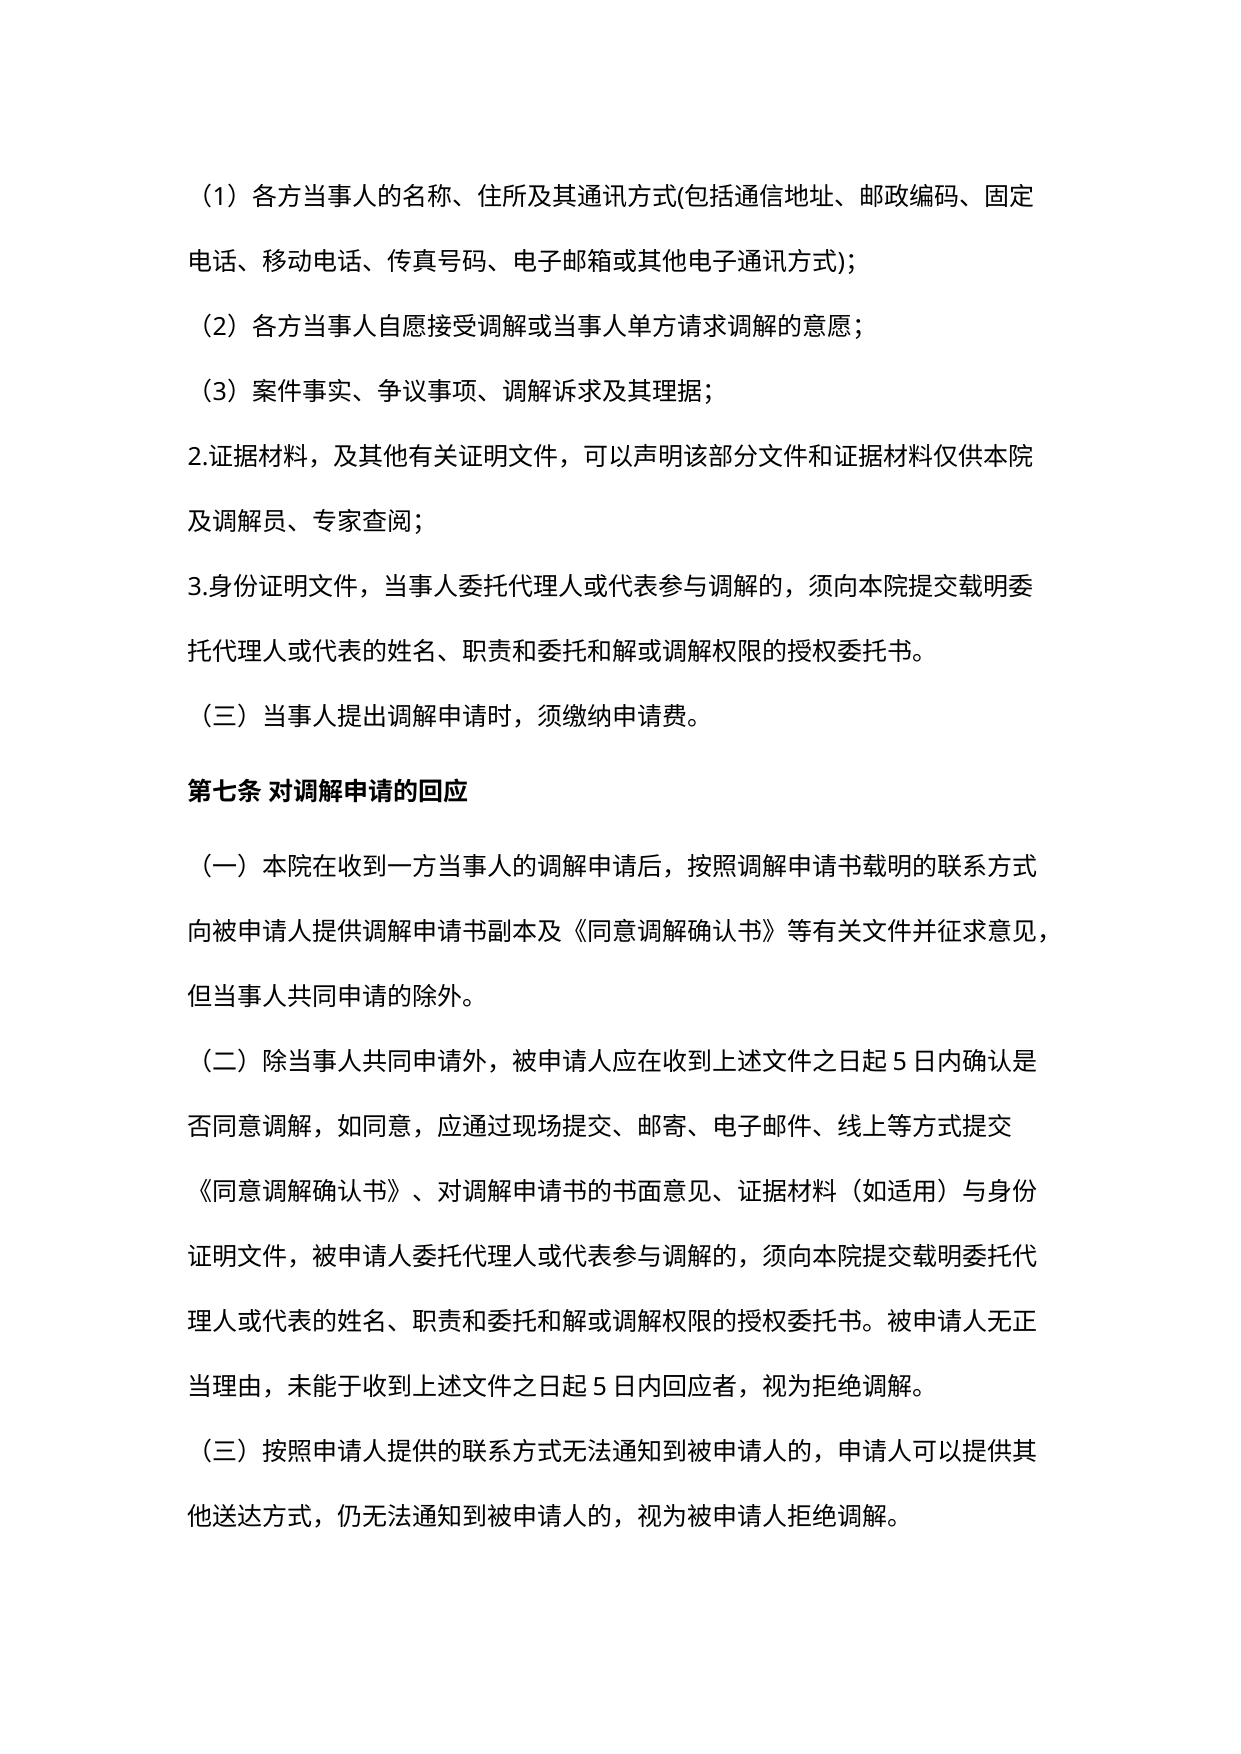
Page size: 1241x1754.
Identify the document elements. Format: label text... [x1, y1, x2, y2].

text （三）当事人提出调解申请时，须缴纳申请费。 [187, 682, 1053, 747]
text （三）按照申请人提供的联系方式无法通知到被申请人的，申请人可以提供其他送达方式，仍无法通知到被申请人的，视为被申请人拒绝调解。 [187, 1417, 1053, 1547]
text （2）各方当事人自愿接受调解或当事人单方请求调解的意愿； [187, 292, 1053, 357]
subtitle 第七条 对调解申请的回应 [187, 757, 1053, 822]
text （1）各方当事人的名称、住所及其通讯方式(包括通信地址、邮政编码、固定电话、移动电话、传真号码、电子邮箱或其他电子通讯方式)； [187, 162, 1053, 292]
text 2.证据材料，及其他有关证明文件，可以声明该部分文件和证据材料仅供本院及调解员、专家查阅； [187, 422, 1053, 552]
text （3）案件事实、争议事项、调解诉求及其理据； [187, 357, 1053, 422]
text （二）除当事人共同申请外，被申请人应在收到上述文件之日起5日内确认是否同意调解，如同意，应通过现场提交、邮寄、电子邮件、线上等方式提交《同意调解确认书》、对调解申请书的书面意见、证据材料（如适用）与身份证明文件，被申请人委托代理人或代表参与调解的，须向本院提交载明委托代理人或代表的姓名、职责和委托和解或调解权限的授权委托书。被申请人无正当理由，未能于收到上述文件之日起5日内回应者，视为拒绝调解。 [187, 1027, 1053, 1417]
text （一）本院在收到一方当事人的调解申请后，按照调解申请书载明的联系方式向被申请人提供调解申请书副本及《同意调解确认书》等有关文件并征求意见，但当事人共同申请的除外。 [187, 832, 1053, 1027]
text 3.身份证明文件，当事人委托代理人或代表参与调解的，须向本院提交载明委托代理人或代表的姓名、职责和委托和解或调解权限的授权委托书。 [187, 552, 1053, 682]
